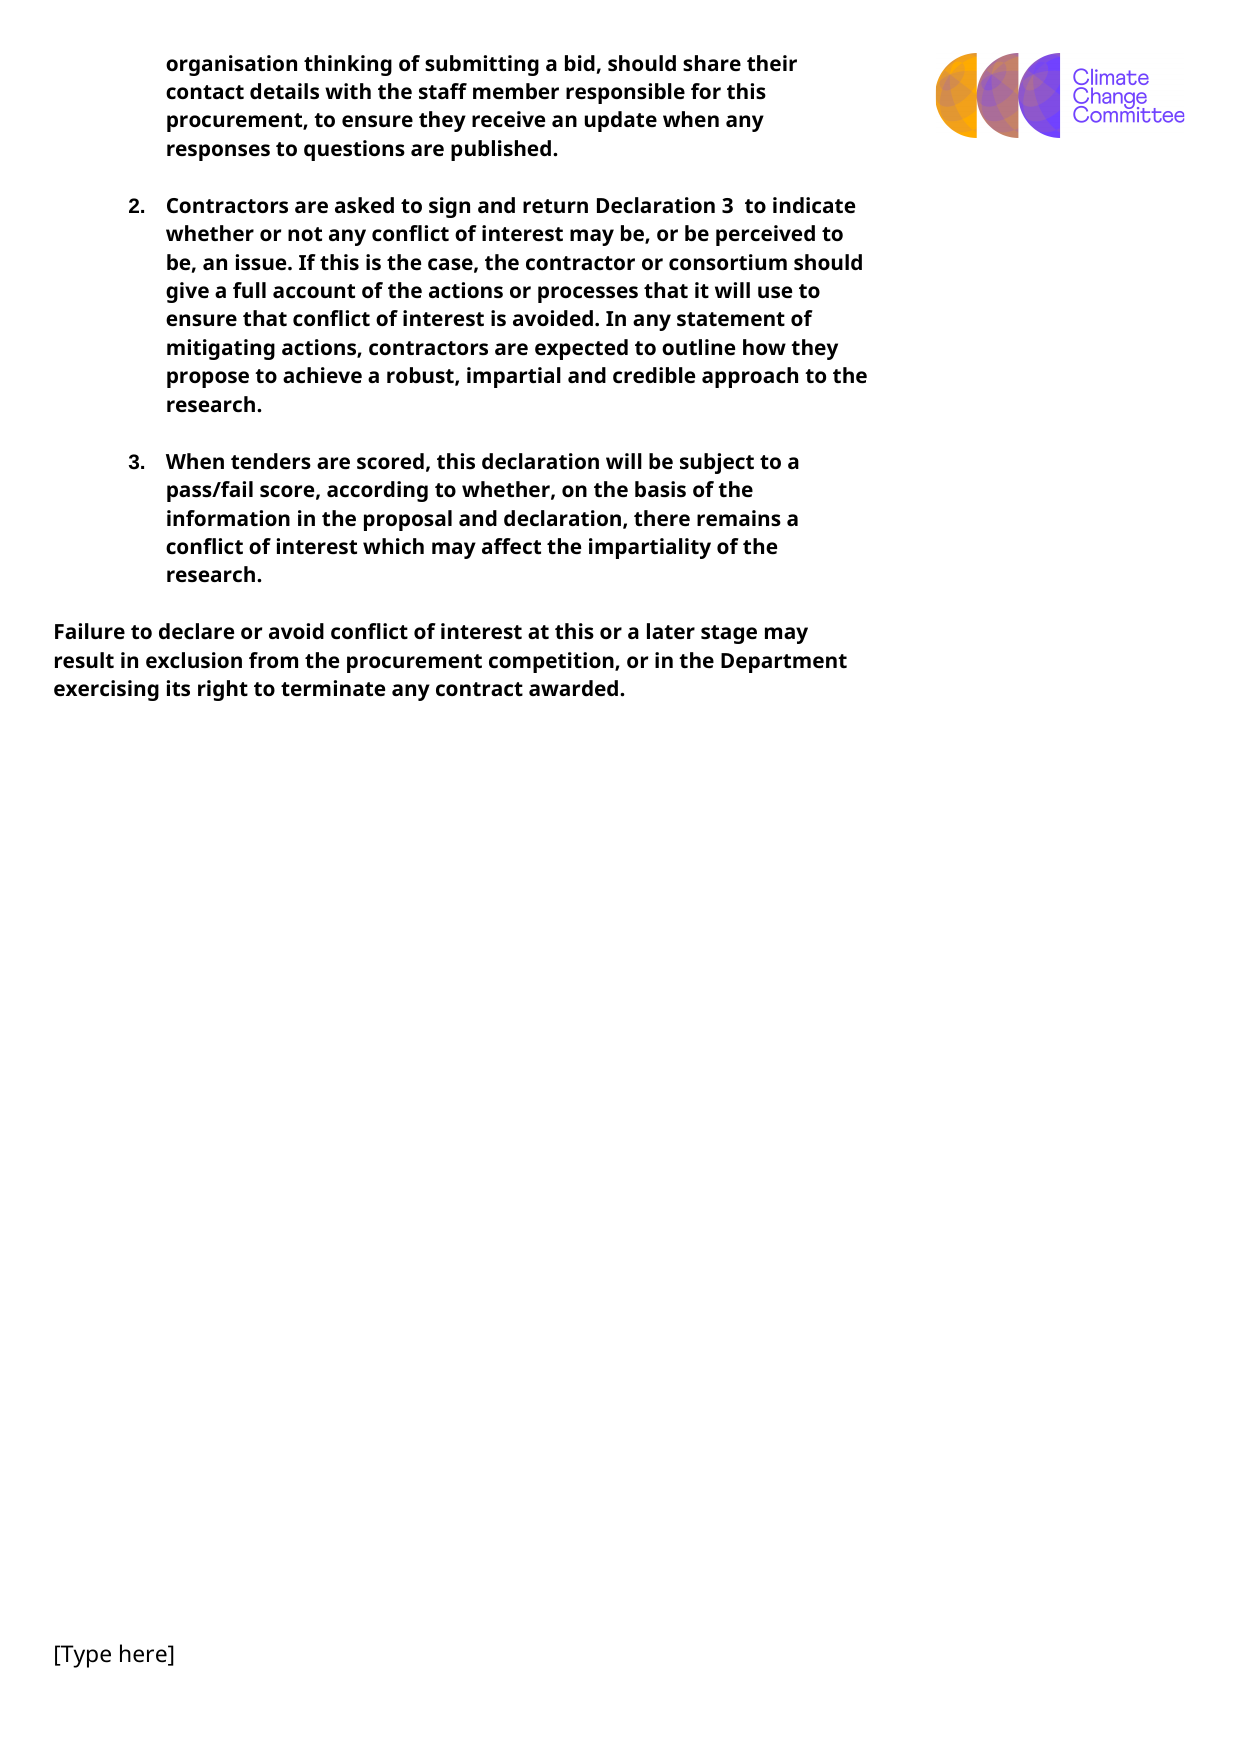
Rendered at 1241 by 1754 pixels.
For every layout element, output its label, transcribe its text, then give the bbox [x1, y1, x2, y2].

picture [935, 53, 1185, 138]
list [128, 49, 872, 162]
list Contractors are asked to sign and return Declaration 3 to indicate whether or not any conflict of interest may be, or be perceived to be, an issue. If this is the case, the contractor or consortium should give a full account of the actions or processes that it will use to ensure that conflict of interest is avoided. In any statement of mitigating actions, contractors are expected to outline how they propose to achieve a robust, impartial and credible approach to the research. [128, 191, 872, 418]
list When tenders are scored, this declaration will be subject to a pass/fail score, according to whether, on the basis of the information in the proposal and declaration, there remains a conflict of interest which may affect the impartiality of the research. [128, 447, 872, 589]
text Failure to declare or avoid conflict of interest at this or a later stage may result in exclusion from the procurement competition, or in the Department exercising its right to terminate any contract awarded. [53, 617, 872, 703]
